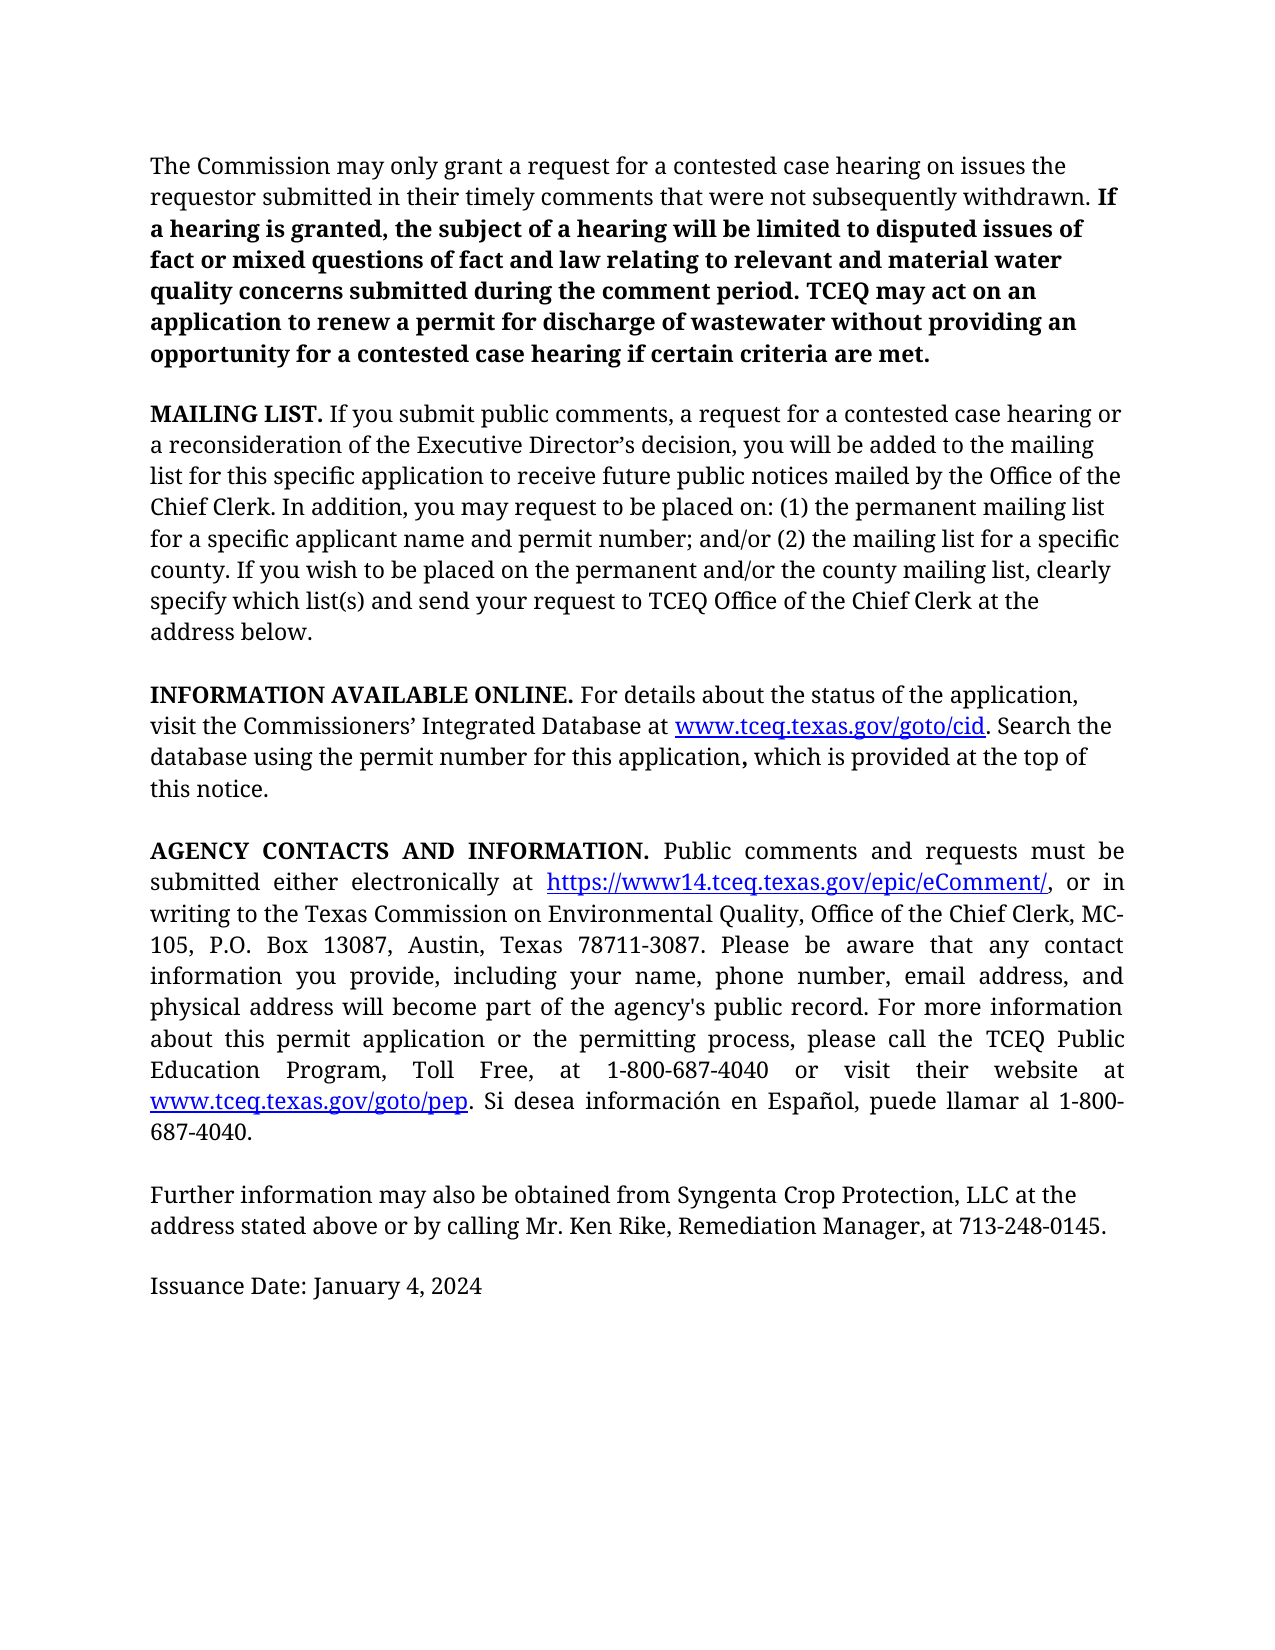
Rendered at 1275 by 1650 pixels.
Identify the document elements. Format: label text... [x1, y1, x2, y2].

text AGENCY CONTACTS AND INFORMATION. Public comments and requests must be submitted either electronically at https://www14.tceq.texas.gov/epic/eComment/, or in writing to the Texas Commission on Environmental Quality, Office of the Chief Clerk, MC-105, P.O. Box 13087, Austin, Texas 78711-3087. Please be aware that any contact information you provide, including your name, phone number, email address, and physical address will become part of the agency's public record. For more information about this permit application or the permitting process, please call the TCEQ Public Education Program, Toll Free, at 1-800-687-4040 or visit their website at www.tceq.texas.gov/goto/pep. Si desea información en Español, puede llamar al 1-800-687-4040. [150, 835, 1125, 1147]
text Further information may also be obtained from Syngenta Crop Protection, LLC at the address stated above or by calling Mr. Ken Rike, Remediation Manager, at 713-248-0145. [150, 1179, 1125, 1241]
text The Commission may only grant a request for a contested case hearing on issues the requestor submitted in their timely comments that were not subsequently withdrawn. If a hearing is granted, the subject of a hearing will be limited to disputed issues of fact or mixed questions of fact and law relating to relevant and material water quality concerns submitted during the comment period. TCEQ may act on an application to renew a permit for discharge of wastewater without providing an opportunity for a contested case hearing if certain criteria are met. [150, 150, 1125, 369]
text MAILING LIST. If you submit public comments, a request for a contested case hearing or a reconsideration of the Executive Director’s decision, you will be added to the mailing list for this specific application to receive future public notices mailed by the Office of the Chief Clerk. In addition, you may request to be placed on: (1) the permanent mailing list for a specific applicant name and permit number; and/or (2) the mailing list for a specific county. If you wish to be placed on the permanent and/or the county mailing list, clearly specify which list(s) and send your request to TCEQ Office of the Chief Clerk at the address below. [150, 397, 1125, 647]
text Issuance Date: January 4, 2024 [150, 1270, 1125, 1301]
text INFORMATION AVAILABLE ONLINE. For details about the status of the application, visit the Commissioners’ Integrated Database at www.tceq.texas.gov/goto/cid. Search the database using the permit number for this application, which is provided at the top of this notice. [150, 679, 1125, 804]
